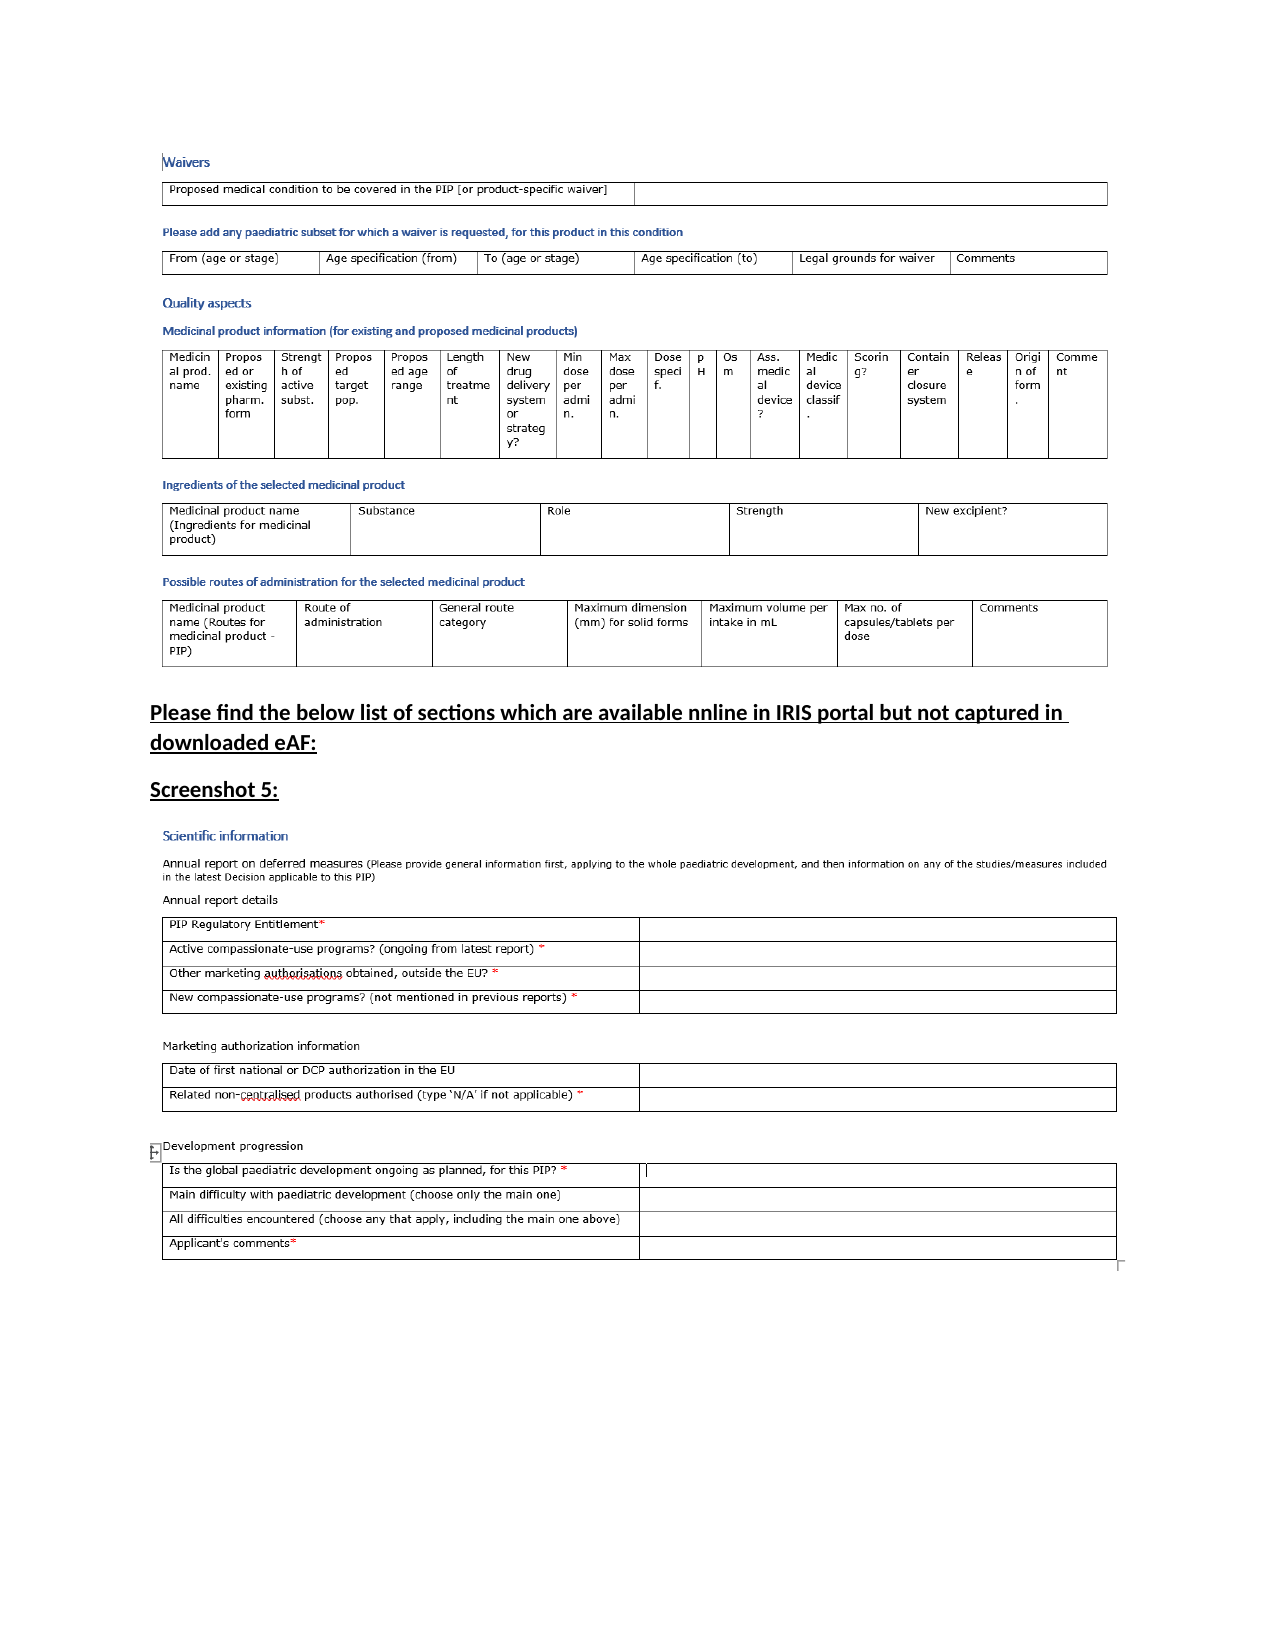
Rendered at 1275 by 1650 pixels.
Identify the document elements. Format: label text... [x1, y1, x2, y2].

text Please find the below list of sections which are available nnline in IRIS portal but not captured in downloaded eAF: [150, 698, 1125, 756]
picture [150, 150, 1125, 679]
text Screenshot 5: [150, 775, 1125, 803]
picture [150, 821, 1125, 1271]
